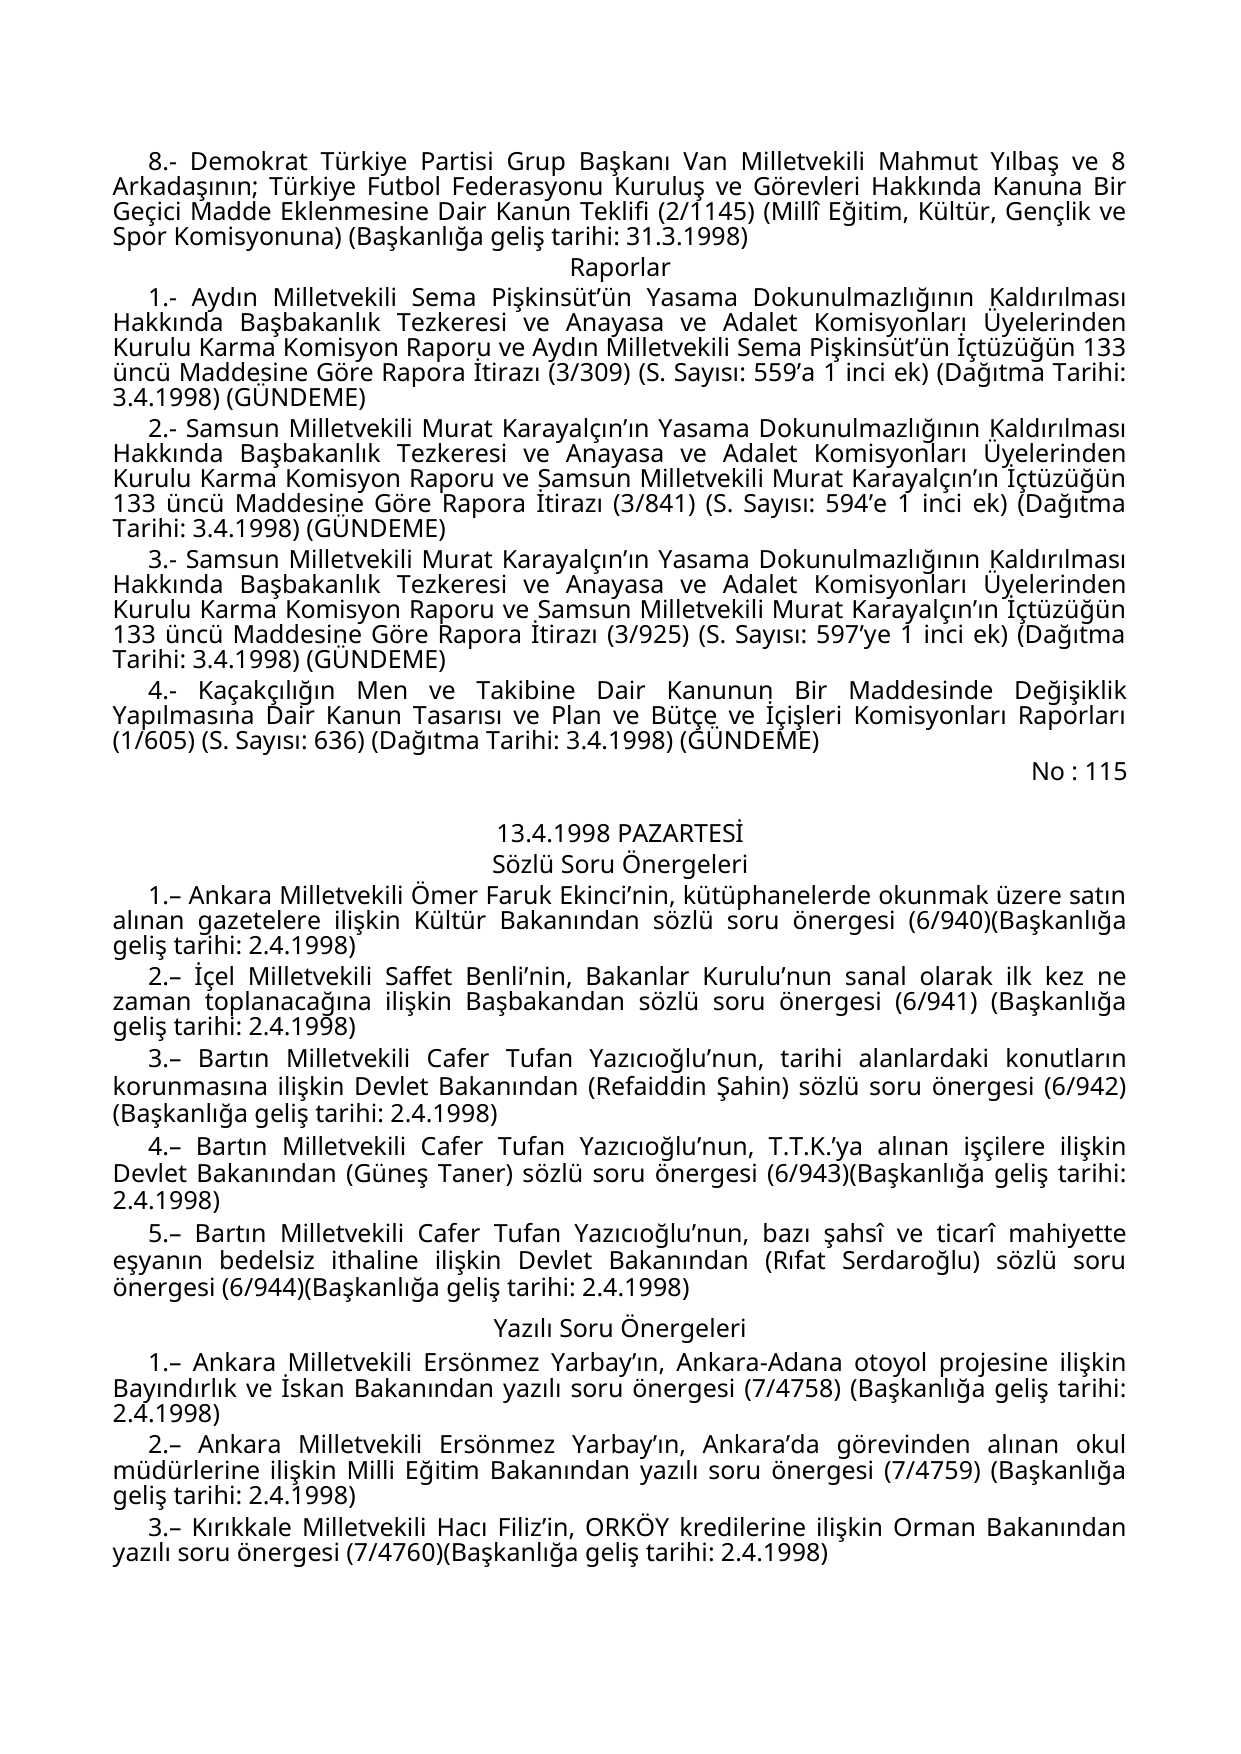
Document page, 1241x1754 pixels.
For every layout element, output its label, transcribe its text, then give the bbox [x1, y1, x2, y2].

text 1.– Ankara Milletvekili Ersönmez Yarbay’ın, Ankara-Adana otoyol projesine ilişkin Bayındırlık ve İskan Bakanından yazılı soru önergesi (7/4758) (Başkanlığa geliş tarihi: 2.4.1998) [112, 1351, 1128, 1427]
text No : 115 [112, 761, 1128, 786]
text 2.– İçel Milletvekili Saffet Benli’nin, Bakanlar Kurulu’nun sanal olarak ilk kez ne zaman toplanacağına ilişkin Başbakandan sözlü soru önergesi (6/941) (Başkanlığa geliş tarihi: 2.4.1998) [112, 965, 1128, 1040]
text 1.– Ankara Milletvekili Ömer Faruk Ekinci’nin, kütüphanelerde okunmak üzere satın alınan gazetelere ilişkin Kültür Bakanından sözlü soru önergesi (6/940)(Başkanlığa geliş tarihi: 2.4.1998) [112, 884, 1128, 959]
text 5.– Bartın Milletvekili Cafer Tufan Yazıcıoğlu’nun, bazı şahsî ve ticarî mahiyette eşyanın bedelsiz ithaline ilişkin Devlet Bakanından (Rıfat Serdaroğlu) sözlü soru önergesi (6/944)(Başkanlığa geliş tarihi: 2.4.1998) [112, 1221, 1128, 1302]
text 3.– Bartın Milletvekili Cafer Tufan Yazıcıoğlu’nun, tarihi alanlardaki konutların korunmasına ilişkin Devlet Bakanından (Refaiddin Şahin) sözlü soru önergesi (6/942) (Başkanlığa geliş tarihi: 2.4.1998) [112, 1046, 1128, 1127]
text 4.– Bartın Milletvekili Cafer Tufan Yazıcıoğlu’nun, T.T.K.’ya alınan işçilere ilişkin Devlet Bakanından (Güneş Taner) sözlü soru önergesi (6/943)(Başkanlığa geliş tarihi: 2.4.1998) [112, 1133, 1128, 1215]
text Yazılı Soru Önergeleri [112, 1308, 1128, 1345]
text 2.- Samsun Milletvekili Murat Karayalçın’ın Yasama Dokunulmazlığının Kaldırılması Hakkında Başbakanlık Tezkeresi ve Anayasa ve Adalet Komisyonları Üyelerinden Kurulu Karma Komisyon Raporu ve Samsun Milletvekili Murat Karayalçın’ın İçtüzüğün 133 üncü Maddesine Göre Rapora İtirazı (3/841) (S. Sayısı: 594’e 1 inci ek) (Dağıtma Tarihi: 3.4.1998) (GÜNDEME) [112, 418, 1128, 543]
text 2.– Ankara Milletvekili Ersönmez Yarbay’ın, Ankara’da görevinden alınan okul müdürlerine ilişkin Milli Eğitim Bakanından yazılı soru önergesi (7/4759) (Başkanlığa geliş tarihi: 2.4.1998) [112, 1433, 1128, 1510]
text Sözlü Soru Önergeleri [112, 853, 1128, 878]
text 13.4.1998 PAZARTESİ [112, 822, 1128, 847]
text 3.– Kırıkkale Milletvekili Hacı Filiz’in, ORKÖY kredilerine ilişkin Orman Bakanından yazılı soru önergesi (7/4760)(Başkanlığa geliş tarihi: 2.4.1998) [112, 1516, 1128, 1566]
text 1.- Aydın Milletvekili Sema Pişkinsüt’ün Yasama Dokunulmazlığının Kaldırılması Hakkında Başbakanlık Tezkeresi ve Anayasa ve Adalet Komisyonları Üyelerinden Kurulu Karma Komisyon Raporu ve Aydın Milletvekili Sema Pişkinsüt’ün İçtüzüğün 133 üncü Maddesine Göre Rapora İtirazı (3/309) (S. Sayısı: 559’a 1 inci ek) (Dağıtma Tarihi: 3.4.1998) (GÜNDEME) [112, 287, 1128, 412]
text Raporlar [112, 256, 1128, 281]
text 3.- Samsun Milletvekili Murat Karayalçın’ın Yasama Dokunulmazlığının Kaldırılması Hakkında Başbakanlık Tezkeresi ve Anayasa ve Adalet Komisyonları Üyelerinden Kurulu Karma Komisyon Raporu ve Samsun Milletvekili Murat Karayalçın’ın İçtüzüğün 133 üncü Maddesine Göre Rapora İtirazı (3/925) (S. Sayısı: 597’ye 1 inci ek) (Dağıtma Tarihi: 3.4.1998) (GÜNDEME) [112, 549, 1128, 674]
text 4.- Kaçakçılığın Men ve Takibine Dair Kanunun Bir Maddesinde Değişiklik Yapılmasına Dair Kanun Tasarısı ve Plan ve Bütçe ve İçişleri Komisyonları Raporları (1/605) (S. Sayısı: 636) (Dağıtma Tarihi: 3.4.1998) (GÜNDEME) [112, 680, 1128, 755]
text 8.- Demokrat Türkiye Partisi Grup Başkanı Van Milletvekili Mahmut Yılbaş ve 8 Arkadaşının; Türkiye Futbol Federasyonu Kuruluş ve Görevleri Hakkında Kanuna Bir Geçici Madde Eklenmesine Dair Kanun Teklifi (2/1145) (Millî Eğitim, Kültür, Gençlik ve Spor Komisyonuna) (Başkanlığa geliş tarihi: 31.3.1998) [112, 150, 1128, 250]
